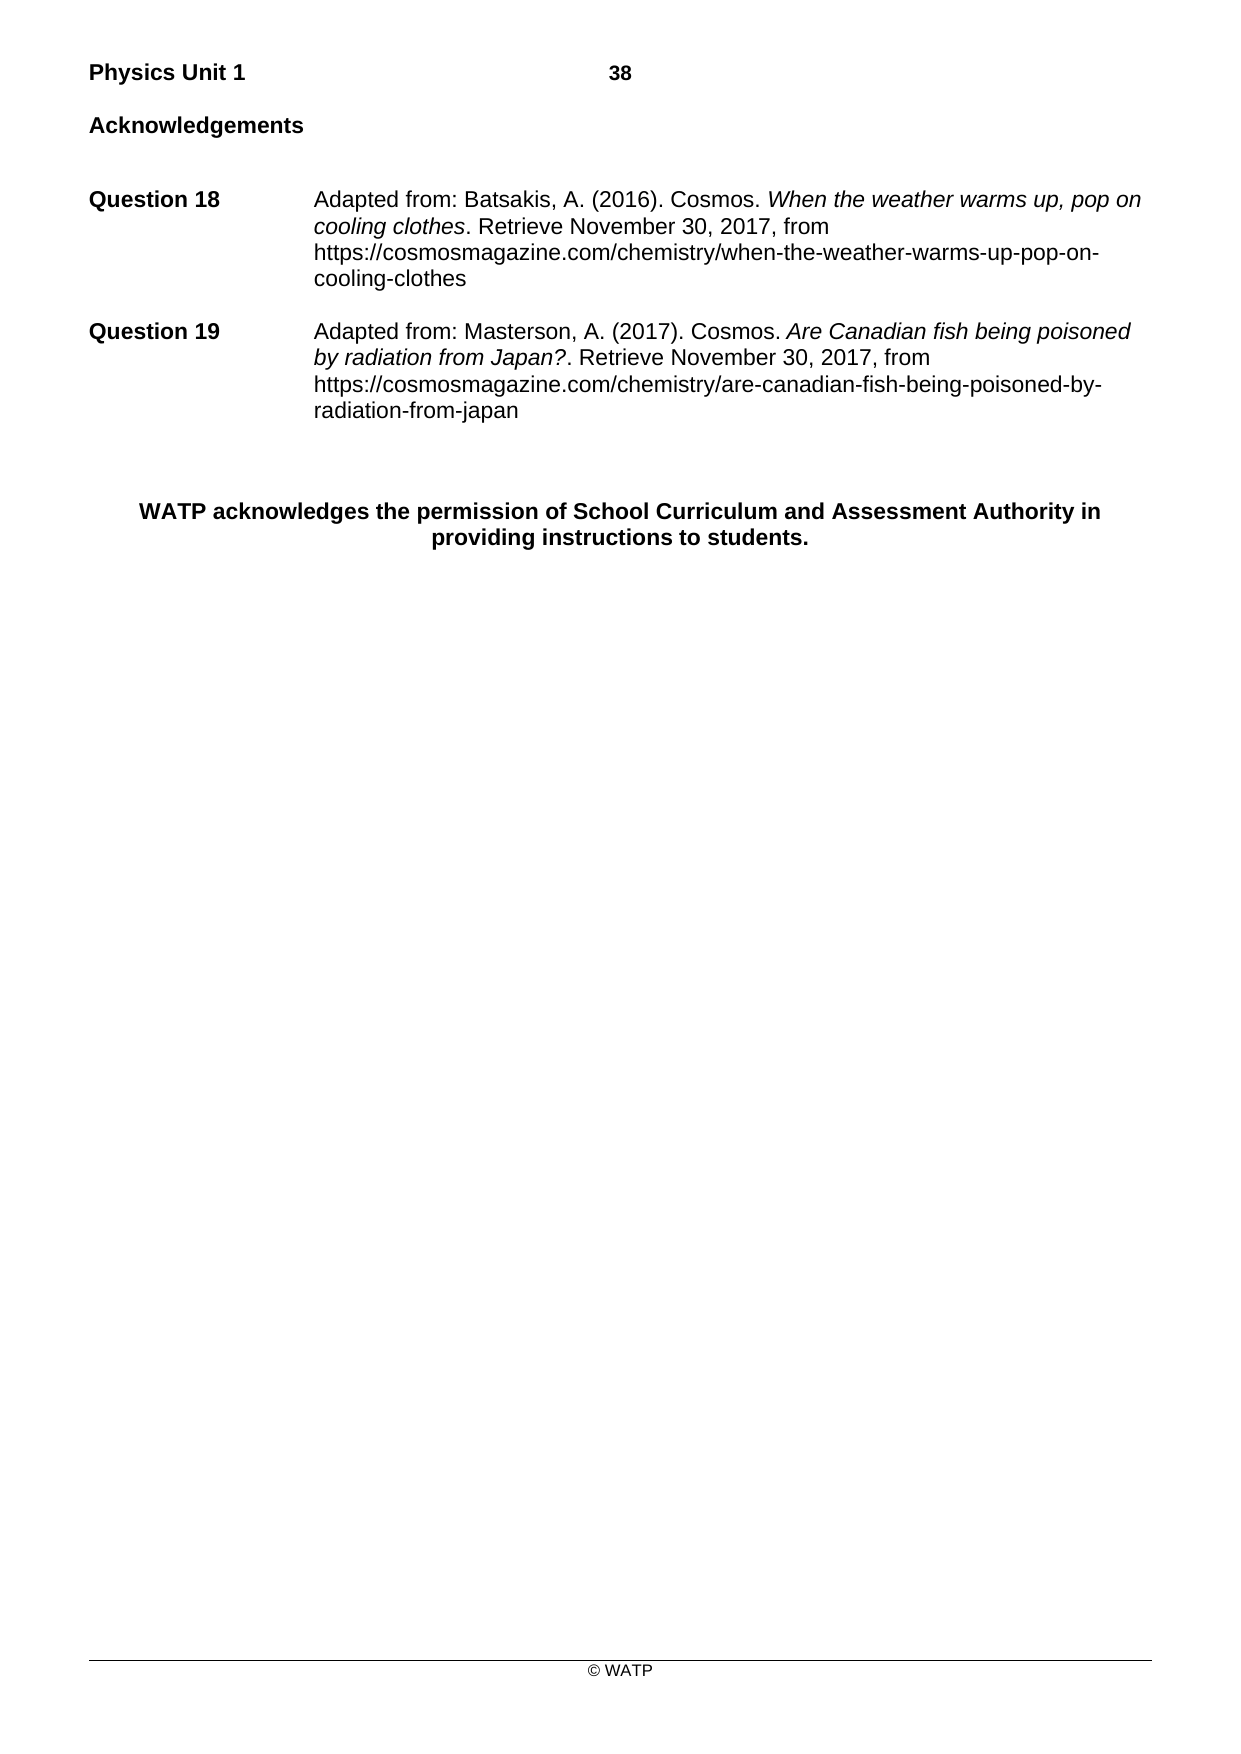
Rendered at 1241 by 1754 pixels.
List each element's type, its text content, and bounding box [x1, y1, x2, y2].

text Question 19 Adapted from: Masterson, A. (2017). Cosmos. Are Canadian fish being poisoned by radiation from Japan?. Retrieve November 30, 2017, from https://cosmosmagazine.com/chemistry/are-canadian-fish-being-poisoned-by-radiation-from-japan [89, 318, 1152, 423]
text Acknowledgements [89, 112, 1152, 138]
text WATP acknowledges the permission of School Curriculum and Assessment Authority in [89, 498, 1152, 524]
text Question 18 Adapted from: Batsakis, A. (2016). Cosmos. When the weather warms up, pop on cooling clothes. Retrieve November 30, 2017, from https://cosmosmagazine.com/chemistry/when-the-weather-warms-up-pop-on-cooling-clothes [89, 186, 1152, 292]
text providing instructions to students. [89, 524, 1152, 551]
